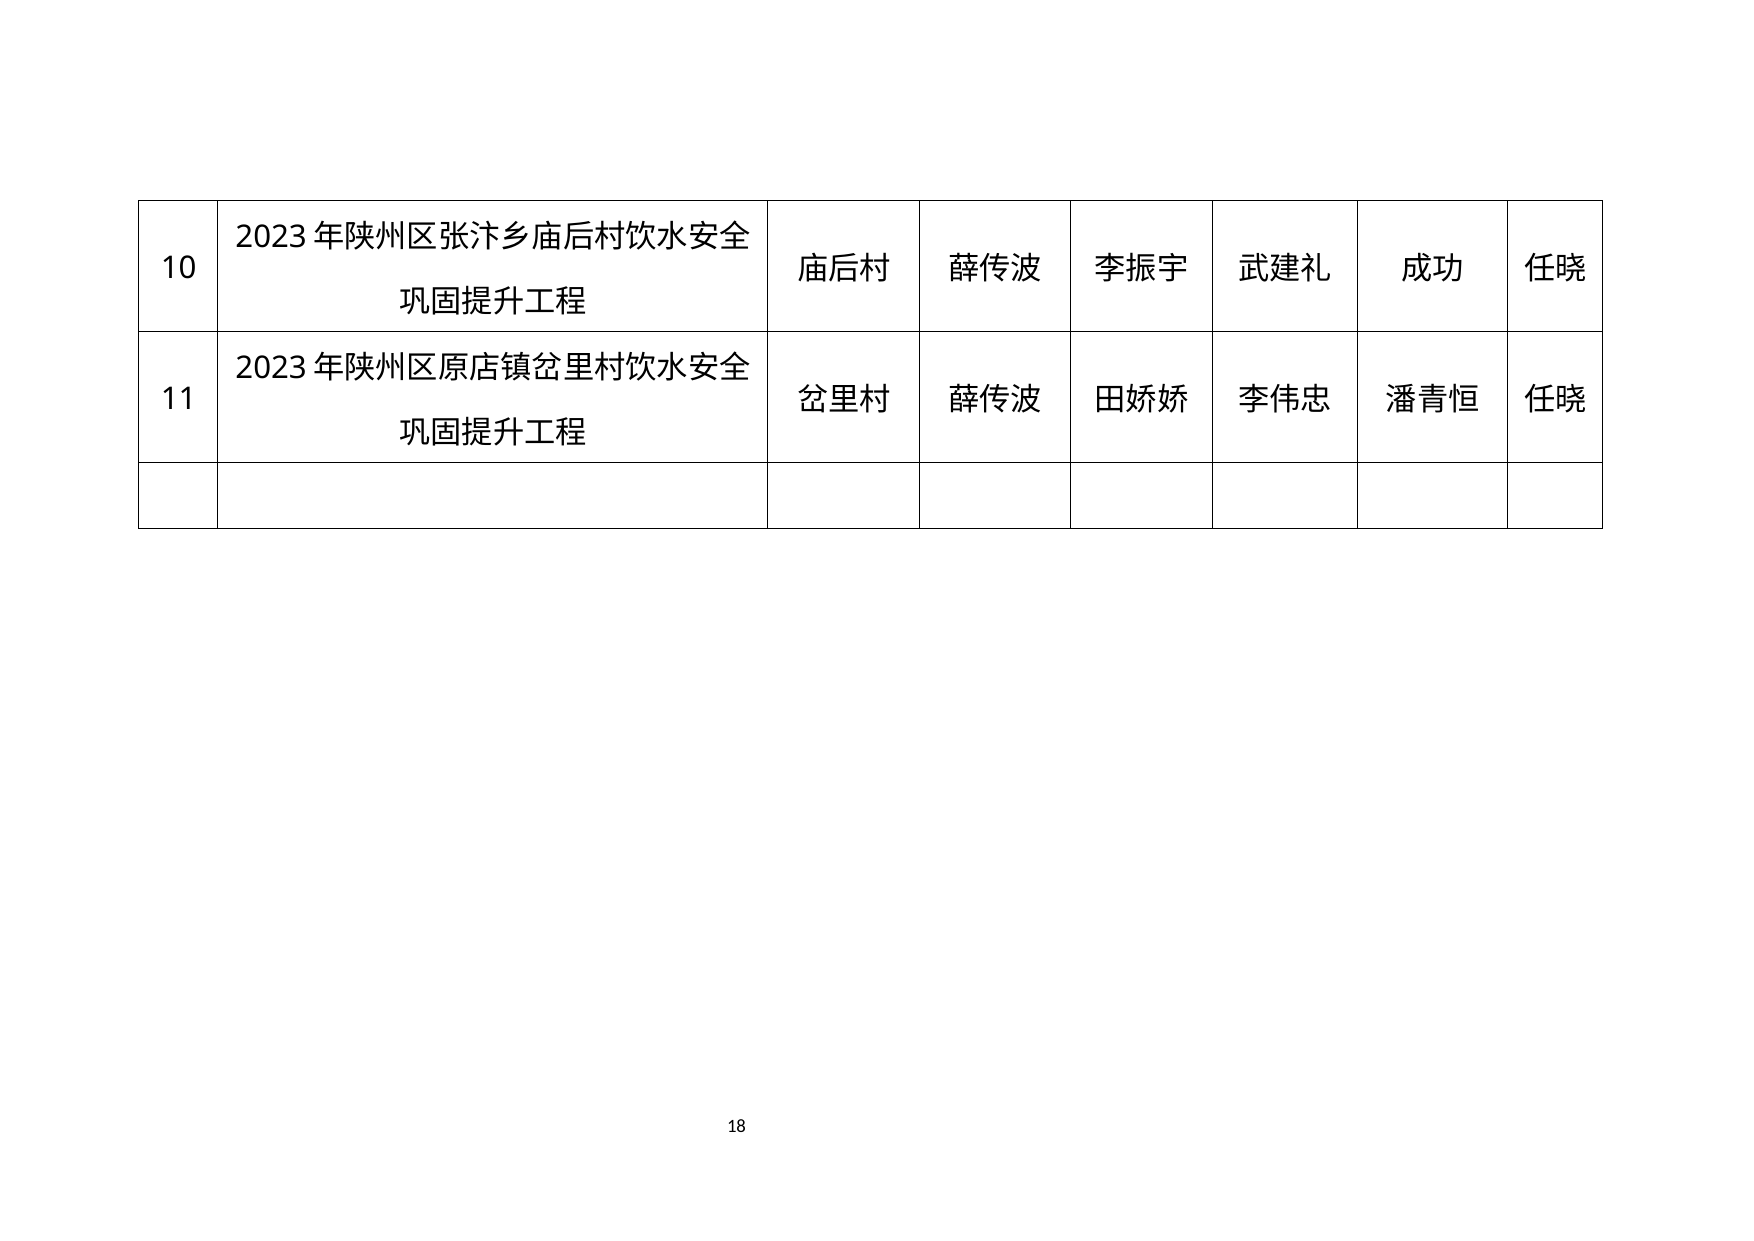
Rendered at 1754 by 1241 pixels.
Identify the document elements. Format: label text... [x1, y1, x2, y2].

table_cell [1213, 463, 1357, 528]
table_cell 薛传波 [920, 332, 1070, 462]
table_cell 田娇娇 [1071, 332, 1212, 462]
table_cell 成功 [1358, 201, 1507, 331]
table_cell 薛传波 [920, 201, 1070, 331]
table_cell 2023年陕州区张汴乡庙后村饮水安全巩固提升工程 [218, 201, 767, 331]
table_cell 李伟忠 [1213, 332, 1357, 462]
table_cell 武建礼 [1213, 201, 1357, 331]
table_cell 任晓 [1508, 332, 1602, 462]
table_cell [768, 463, 919, 528]
table_cell 潘青恒 [1358, 332, 1507, 462]
table_cell 岔里村 [768, 332, 919, 462]
table_cell 11 [139, 332, 217, 462]
table_cell 2023年陕州区原店镇岔里村饮水安全巩固提升工程 [218, 332, 767, 462]
table_cell 庙后村 [768, 201, 919, 331]
table_cell [139, 463, 217, 528]
table_cell 任晓 [1508, 201, 1602, 331]
table_cell [920, 463, 1070, 528]
table_cell [1508, 463, 1602, 528]
table_cell 李振宇 [1071, 201, 1212, 331]
table_cell [1071, 463, 1212, 528]
table_cell [1358, 463, 1507, 528]
table_cell 10 [139, 201, 217, 331]
table_cell [218, 463, 767, 528]
